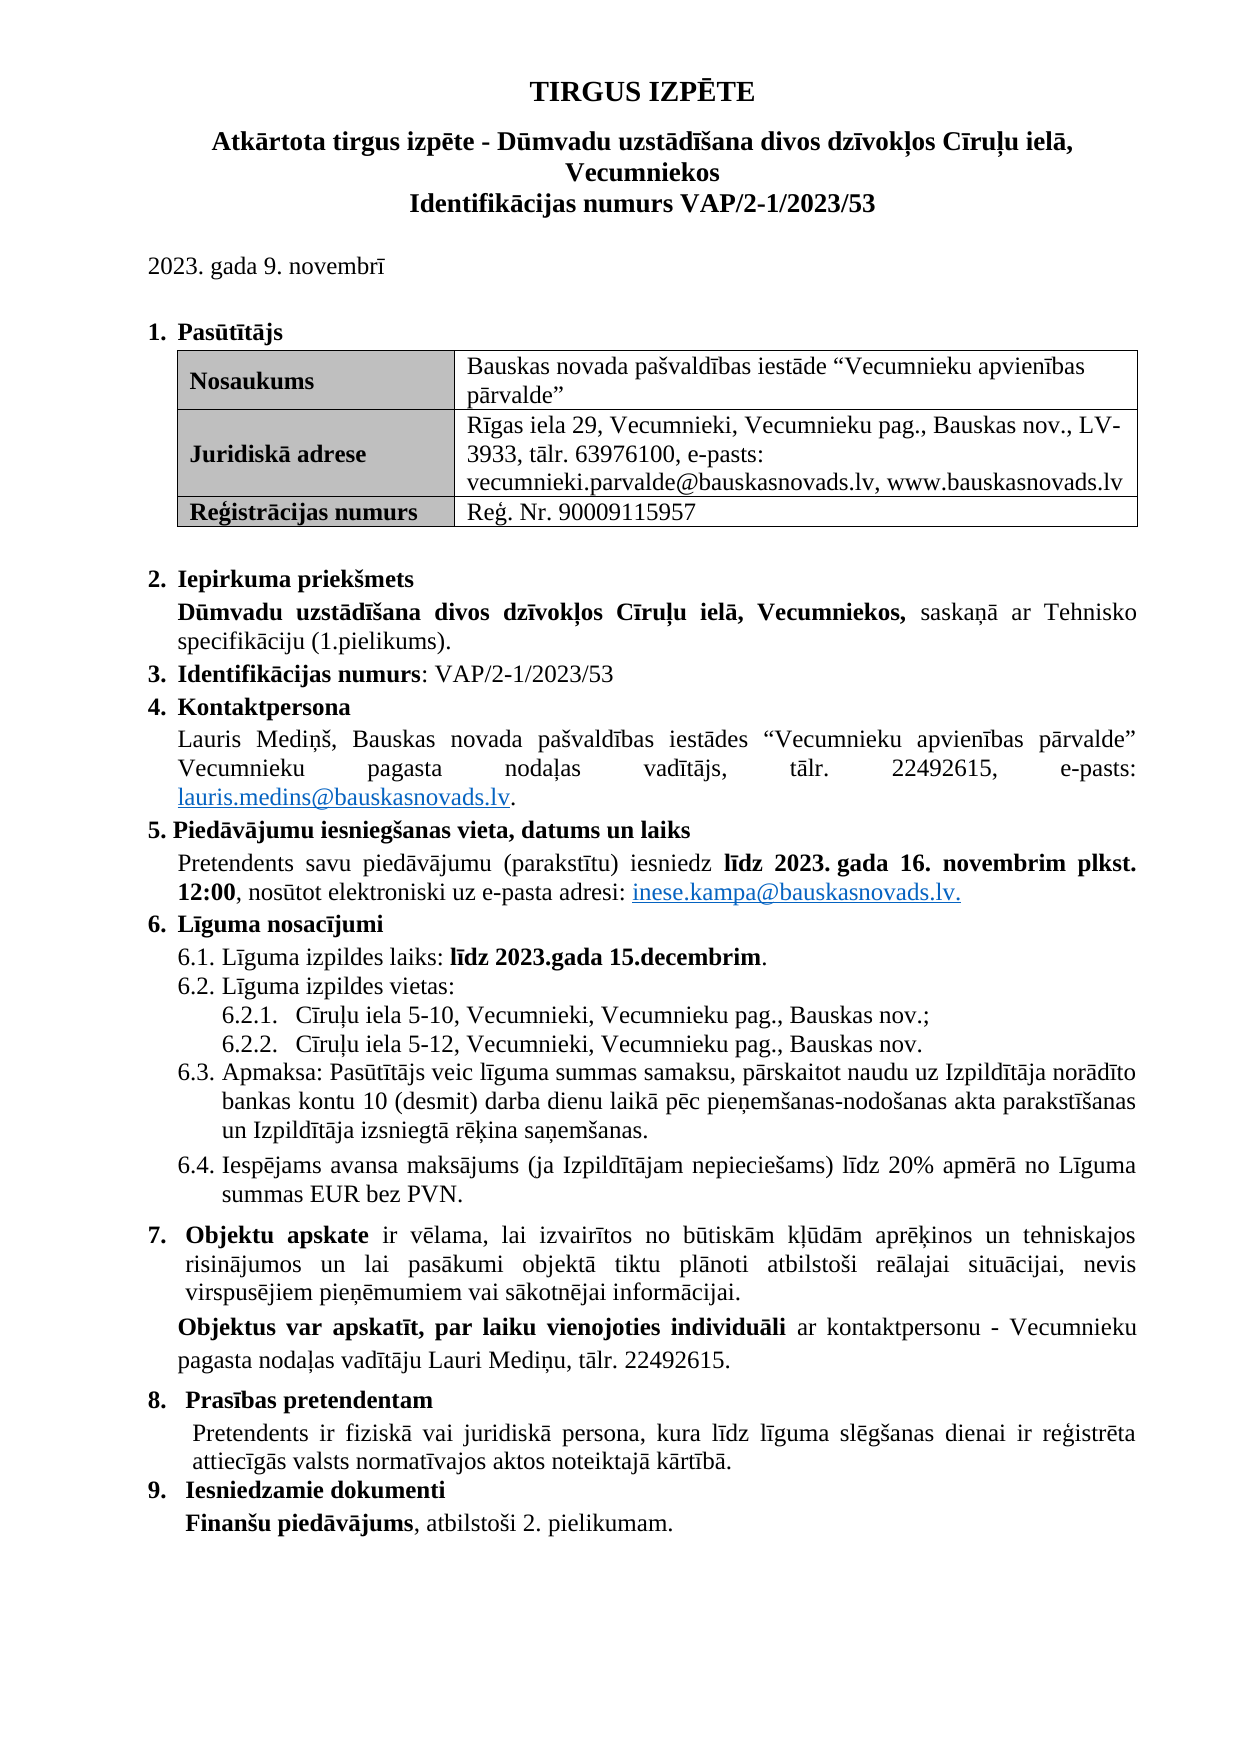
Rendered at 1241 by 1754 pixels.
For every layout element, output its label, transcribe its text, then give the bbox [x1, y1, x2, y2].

text Pretendents savu piedāvājumu (parakstītu) iesniedz līdz 2023. gada 16. novembrim plkst. 12:00, nosūtot elektroniski uz e-pasta adresi: inese.kampa@bauskasnovads.lv. [177, 848, 1137, 905]
list Identifikācijas numurs: VAP/2-1/2023/53 [148, 659, 1137, 687]
list Prasības pretendentam [148, 1385, 1122, 1413]
list Cīruļu iela 5-12, Vecumnieki, Vecumnieku pag., Bauskas nov. [222, 1029, 1137, 1057]
text 2023. gada 9. novembrī [148, 251, 1137, 280]
text Dūmvadu uzstādīšana divos dzīvokļos Cīruļu ielā, Vecumniekos, saskaņā ar Tehnisko specifikāciju (1.pielikums). [177, 597, 1137, 654]
list Kontaktpersona [148, 692, 1137, 720]
text Finanšu piedāvājums, atbilstoši 2. pielikumam. [148, 1508, 1137, 1537]
text Identifikācijas numurs VAP/2-1/2023/53 [148, 187, 1137, 218]
list Objektu apskate ir vēlama, lai izvairītos no būtiskām kļūdām aprēķinos un tehniskajos risinājumos un lai pasākumi objektā tiktu plānoti atbilstoši reālajai situācijai, nevis virspusējiem pieņēmumiem vai sākotnējai informācijai. [148, 1220, 1137, 1306]
list Līguma nosacījumi [148, 909, 1137, 938]
list Iespējams avansa maksājums (ja Izpildītājam nepieciešams) līdz 20% apmērā no Līguma summas EUR bez PVN. [177, 1150, 1137, 1207]
table_cell Reģistrācijas numurs [178, 497, 454, 526]
text Atkārtota tirgus izpēte - Dūmvadu uzstādīšana divos dzīvokļos Cīruļu ielā, Vecumniekos [148, 125, 1137, 187]
table_cell Rīgas iela 29, Vecumnieki, Vecumnieku pag., Bauskas nov., LV-3933, tālr. 63976100, e-pasts: vecumnieki.parvalde@bauskasnovads.lv, www.bauskasnovads.lv [455, 410, 1137, 496]
list Iesniedzamie dokumenti [148, 1475, 1137, 1504]
text TIRGUS IZPĒTE [148, 74, 1137, 107]
list Pretendents ir fiziskā vai juridiskā persona, kura līdz līguma slēgšanas dienai ir reģistrēta attiecīgās valsts normatīvajos aktos noteiktajā kārtībā. [192, 1418, 1137, 1475]
text Lauris Mediņš, Bauskas novada pašvaldības iestādes “Vecumnieku apvienības pārvalde” Vecumnieku pagasta nodaļas vadītājs, tālr. 22492615, e-pasts: lauris.medins@bauskasnovads.lv. [177, 724, 1137, 811]
table_cell Reģ. Nr. 90009115957 [455, 497, 1137, 526]
table_cell Juridiskā adrese [178, 410, 454, 496]
list Apmaksa: Pasūtītājs veic līguma summas samaksu, pārskaitot naudu uz Izpildītāja norādīto bankas kontu 10 (desmit) darba dienu laikā pēc pieņemšanas-nodošanas akta parakstīšanas un Izpildītāja izsniegtā rēķina saņemšanas. [177, 1057, 1137, 1144]
list Līguma izpildes laiks: līdz 2023.gada 15.decembrim. [177, 942, 1137, 971]
text Objektus var apskatīt, par laiku vienojoties individuāli ar kontaktpersonu - Vecumnieku pagasta nodaļas vadītāju Lauri Mediņu, tālr. 22492615. [177, 1312, 1137, 1374]
table_header Bauskas novada pašvaldības iestāde “Vecumnieku apvienības pārvalde” [455, 351, 1137, 409]
list Līguma izpildes vietas: [177, 971, 1137, 1000]
list Iepirkuma priekšmets [148, 564, 1137, 593]
text 5. Piedāvājumu iesniegšanas vieta, datums un laiks [148, 815, 1137, 844]
table_header Nosaukums [178, 351, 454, 409]
list Pasūtītājs [148, 317, 1137, 346]
list Cīruļu iela 5-10, Vecumnieki, Vecumnieku pag., Bauskas nov.; [222, 1000, 1137, 1029]
